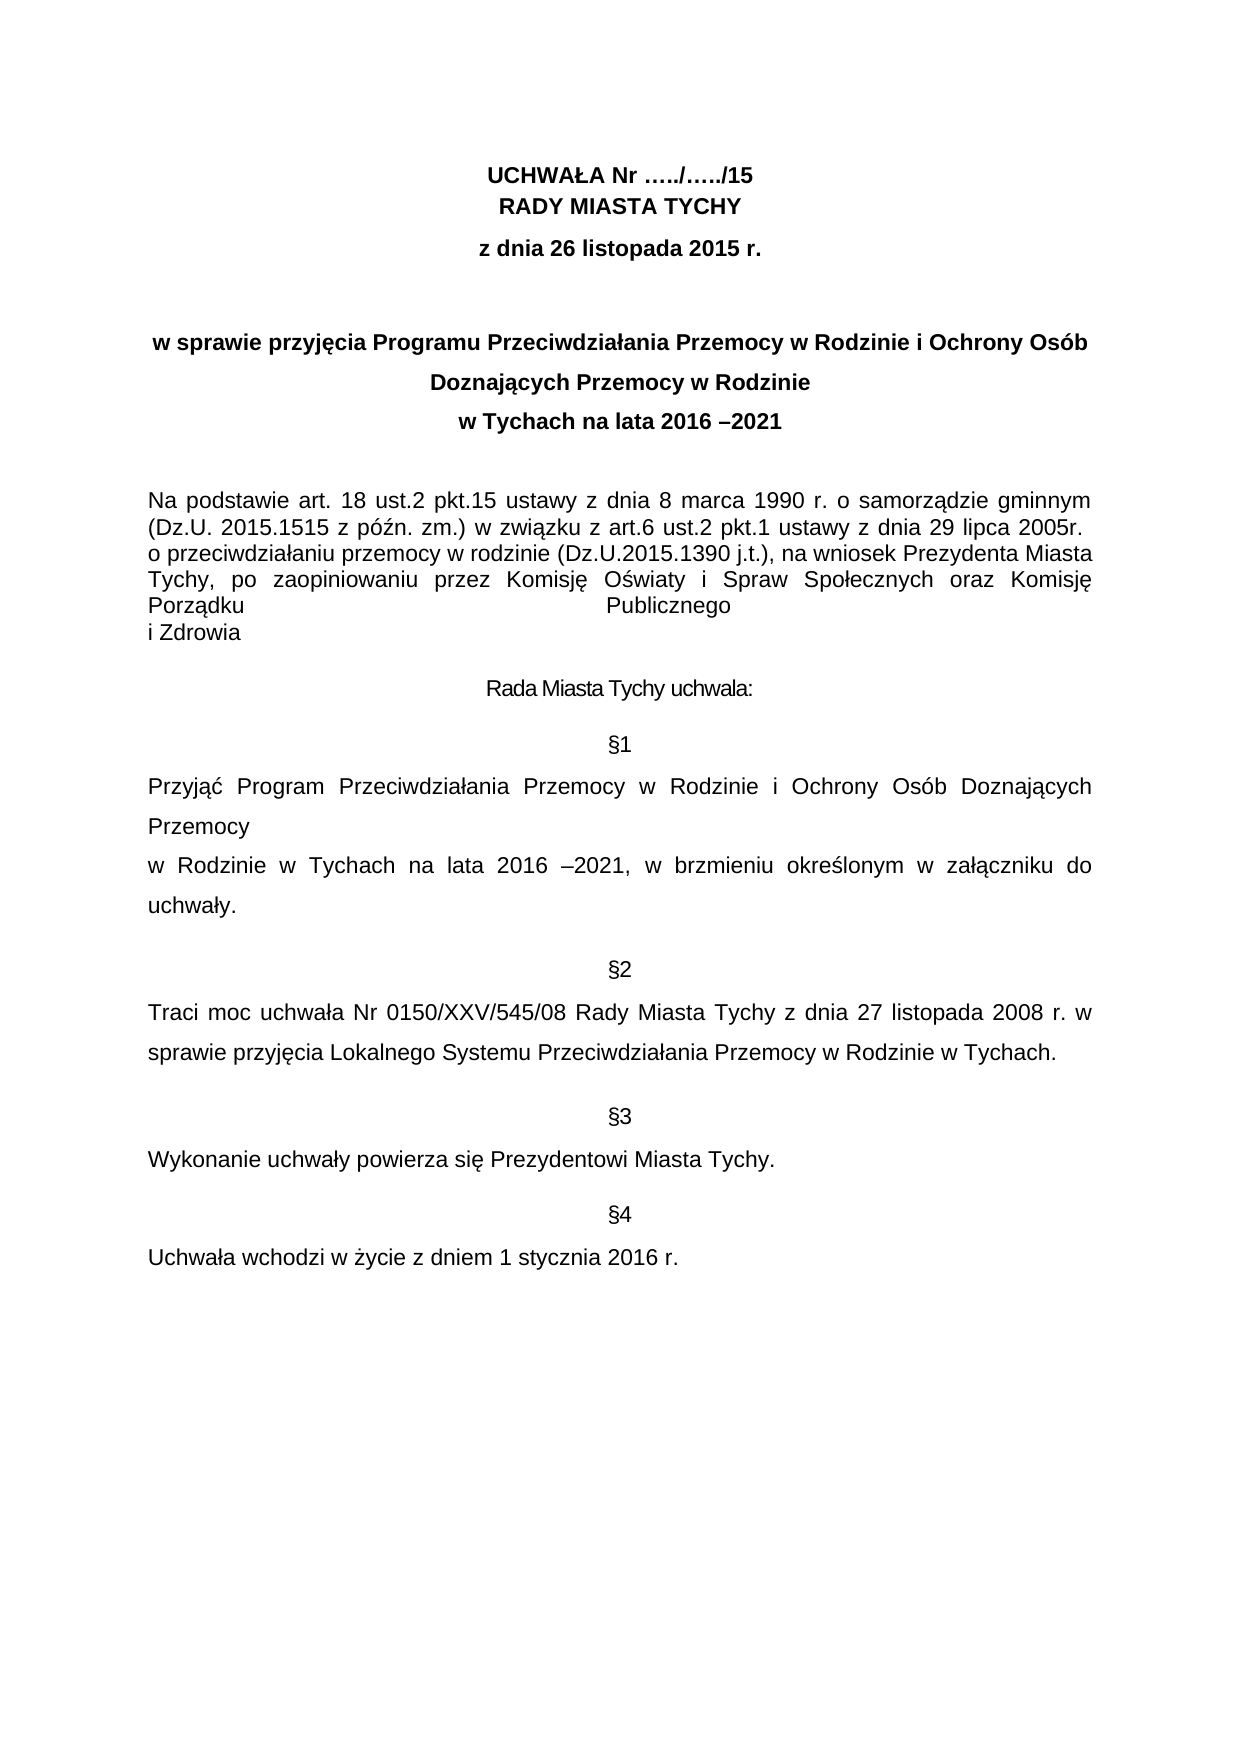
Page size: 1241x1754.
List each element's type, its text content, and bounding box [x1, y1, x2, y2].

text §1 [148, 731, 1092, 757]
text §2 [148, 956, 1092, 983]
text UCHWAŁA Nr …../…../15 [148, 162, 1092, 189]
text Na podstawie art. 18 ust.2 pkt.15 ustawy z dnia 8 marca 1990 r. o samorządzie gminnym (Dz.U. 2015.1515 z późn. zm.) w związku z art.6 ust.2 pkt.1 ustawy z dnia 29 lipca 2005r. o przeciwdziałaniu przemocy w rodzinie (Dz.U.2015.1390 j.t.), na wniosek Prezydenta Miasta Tychy, po zaopiniowaniu przez Komisję Oświaty i Spraw Społecznych oraz Komisję Porządku Publicznego i Zdrowia [148, 487, 1092, 645]
text RADY MIASTA TYCHY [148, 193, 1092, 219]
text Przyjąć Program Przeciwdziałania Przemocy w Rodzinie i Ochrony Osób Doznających Przemocy [148, 773, 1092, 839]
text z dnia 26 listopada 2015 r. [148, 235, 1092, 262]
text w sprawie przyjęcia Programu Przeciwdziałania Przemocy w Rodzinie i Ochrony Osób Doznających Przemocy w Rodzinie [148, 329, 1092, 395]
text w Tychach na lata 2016 –2021 [148, 408, 1092, 434]
list Wykonanie uchwały powierza się Prezydentowi Miasta Tychy. [148, 1146, 1092, 1172]
text Rada Miasta Tychy uchwala: [148, 675, 1092, 702]
text §4 [148, 1201, 1092, 1227]
text §3 [148, 1103, 1092, 1129]
list Uchwała wchodzi w życie z dniem 1 stycznia 2016 r. [148, 1243, 1092, 1270]
text w Rodzinie w Tychach na lata 2016 –2021, w brzmieniu określonym w załączniku do uchwały. [148, 852, 1092, 918]
text Traci moc uchwała Nr 0150/XXV/545/08 Rady Miasta Tychy z dnia 27 listopada 2008 r. w sprawie przyjęcia Lokalnego Systemu Przeciwdziałania Przemocy w Rodzinie w Tychach. [148, 999, 1092, 1065]
